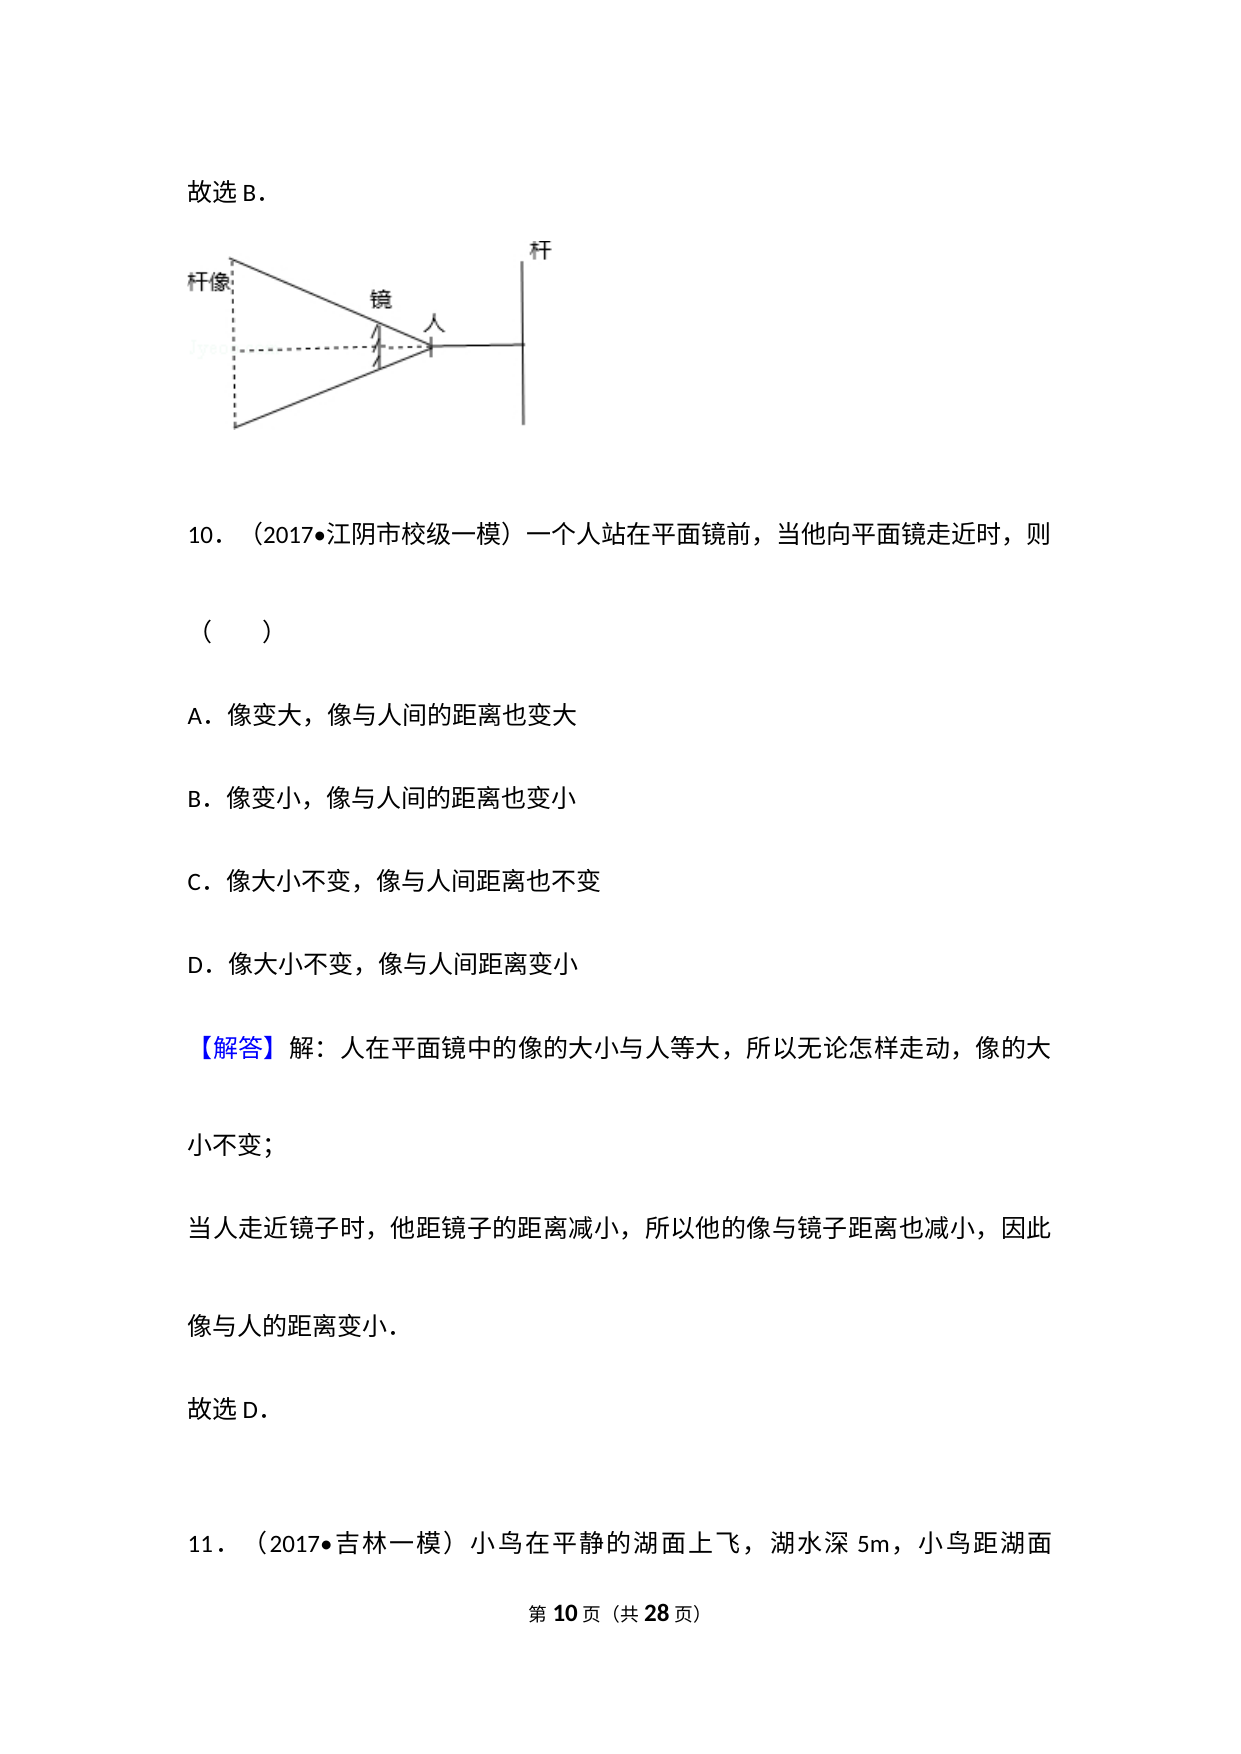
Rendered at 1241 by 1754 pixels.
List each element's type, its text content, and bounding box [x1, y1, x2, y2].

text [187, 1509, 1053, 1574]
text A．像变大，像与人间的距离也变大 [187, 681, 1053, 746]
text C．像大小不变，像与人间距离也不变 [187, 847, 1053, 912]
text 当人走近镜子时，他距镜子的距离减小，所以他的像与镜子距离也减小，因此像与人的距离变小． [187, 1194, 1053, 1357]
text 【解答】解：人在平面镜中的像的大小与人等大，所以无论怎样走动，像的大小不变； [187, 1014, 1053, 1176]
text 故选D． [187, 1375, 1053, 1440]
text D．像大小不变，像与人间距离变小 [187, 931, 1053, 996]
text B．像变小，像与人间的距离也变小 [187, 764, 1053, 829]
text 10．（2017•江阴市校级一模）一个人站在平面镜前，当他向平面镜走近时，则（ ） [187, 501, 1053, 663]
picture [187, 241, 552, 430]
text 故选B． [187, 158, 1053, 223]
